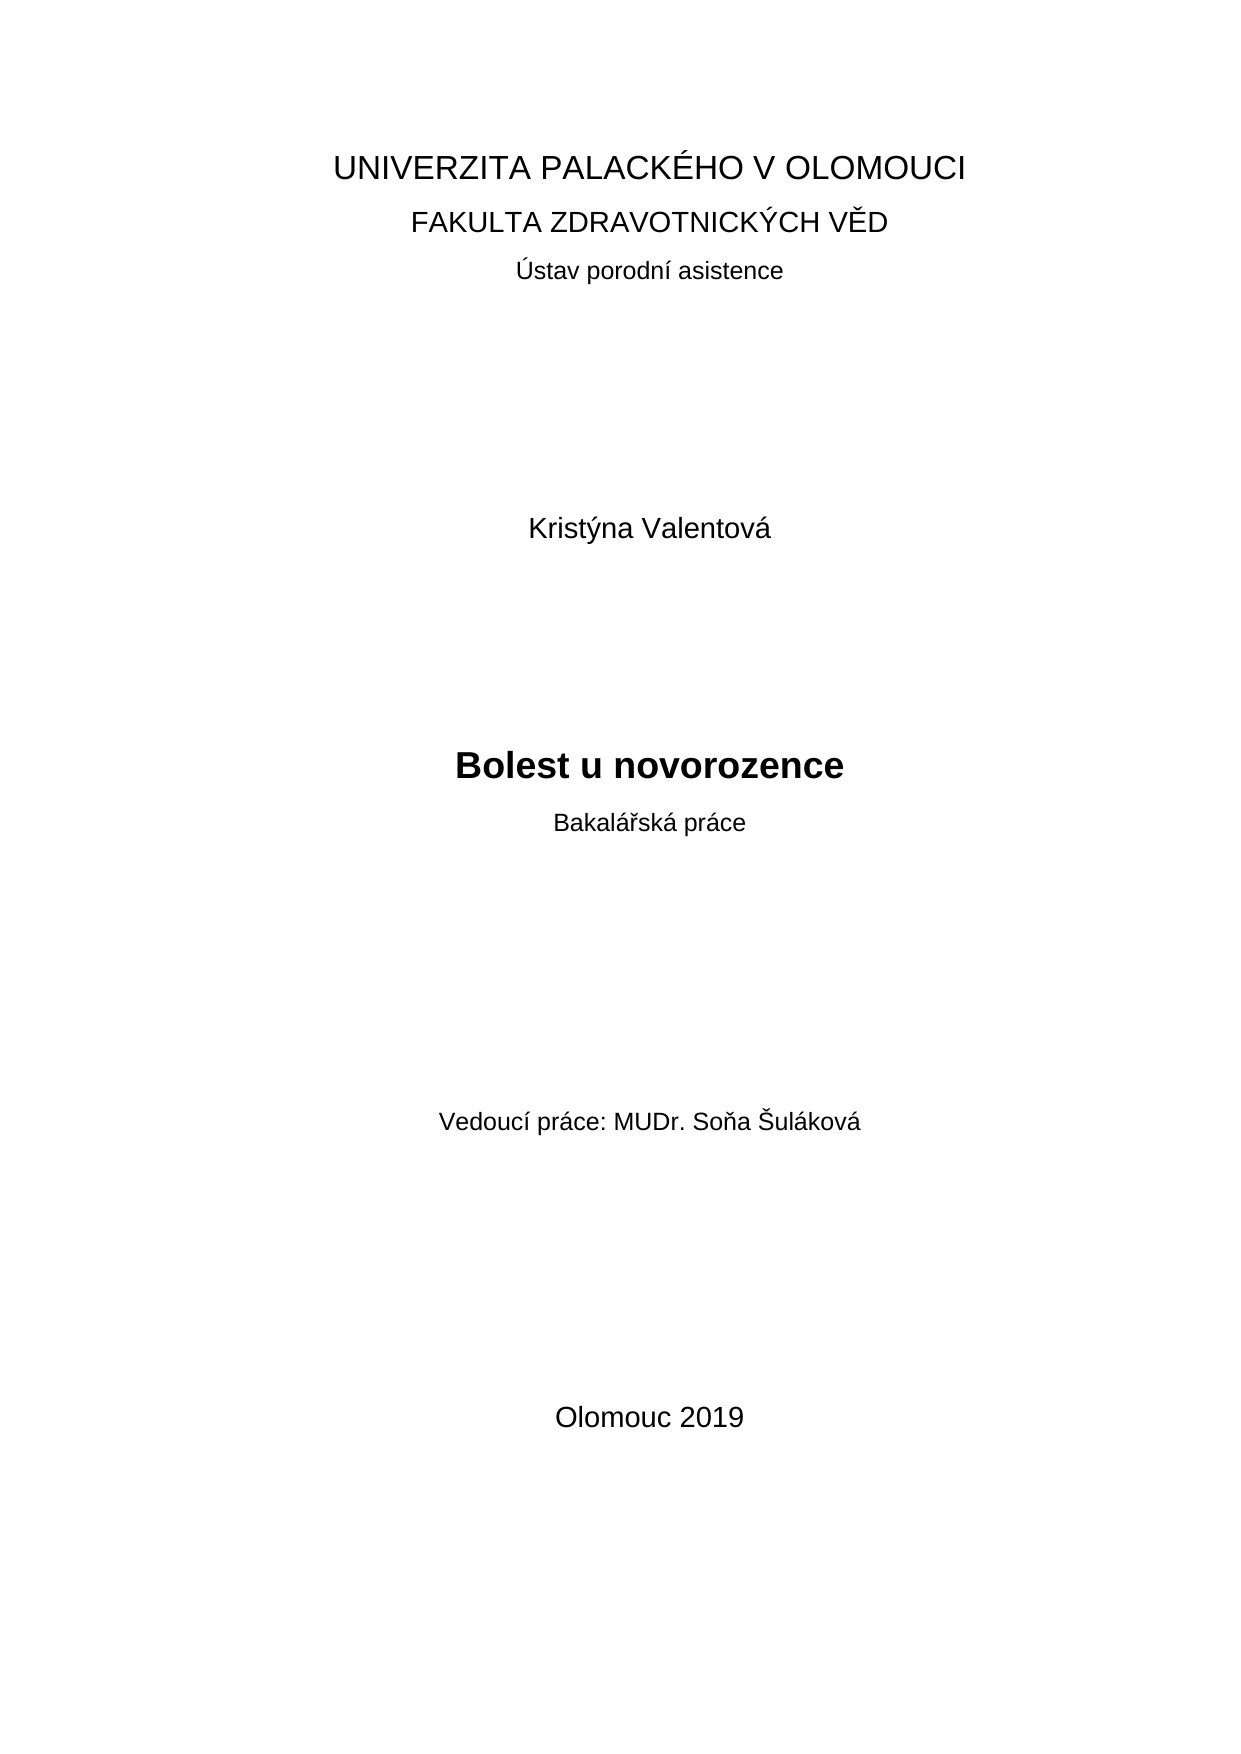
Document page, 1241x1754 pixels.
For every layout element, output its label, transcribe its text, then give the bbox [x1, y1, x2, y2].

text Bakalářská práce [177, 808, 1122, 837]
text Olomouc 2019 [177, 1399, 1122, 1433]
text Kristýna Valentová [177, 511, 1122, 544]
text UNIVERZITA PALACKÉHO V OLOMOUCI [177, 148, 1122, 186]
text FAKULTA ZDRAVOTNICKÝCH VĚD [177, 205, 1122, 239]
text Ústav porodní asistence [177, 256, 1122, 284]
text Vedoucí práce: MUDr. Soňa Šuláková [177, 1107, 1122, 1136]
text Bolest u novorozence [177, 743, 1122, 786]
